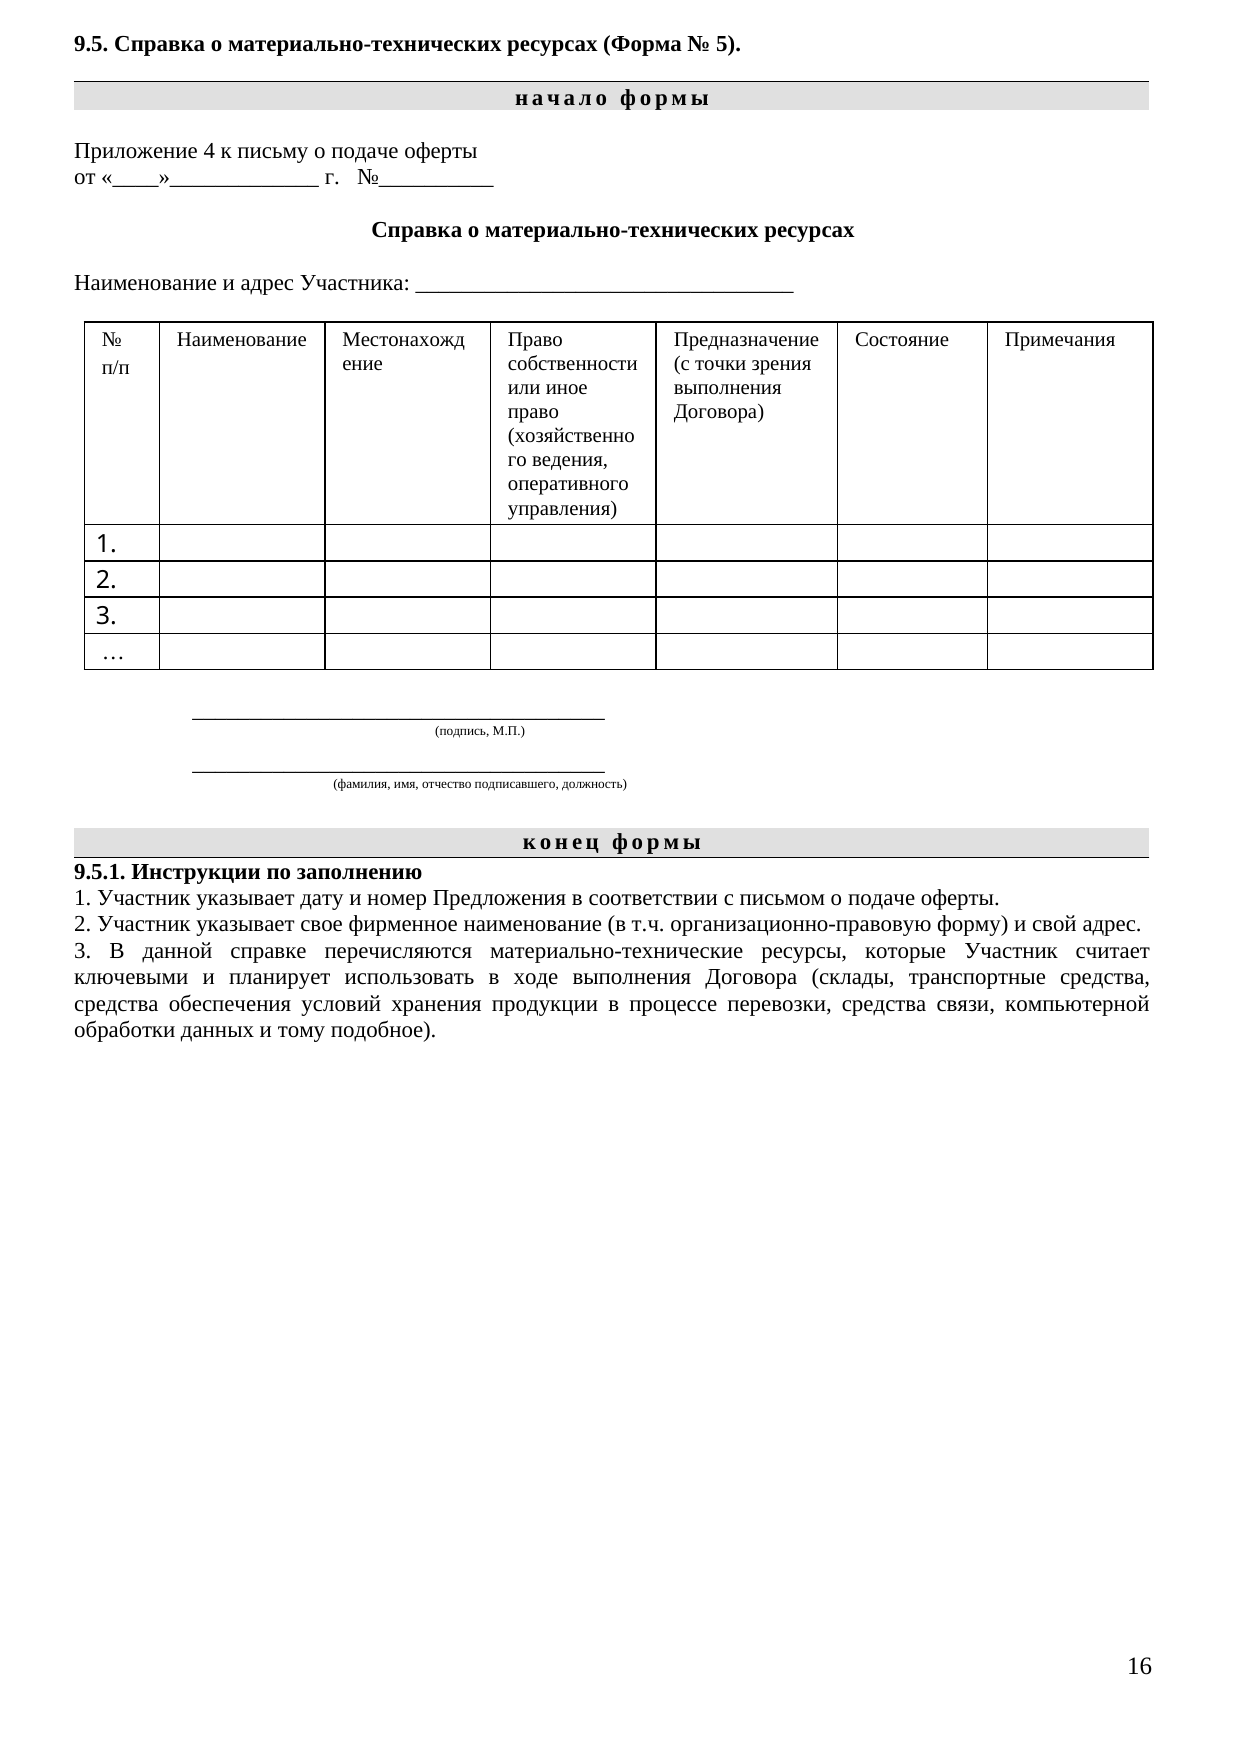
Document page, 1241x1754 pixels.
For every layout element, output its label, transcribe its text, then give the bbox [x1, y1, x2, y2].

table_cell [326, 525, 490, 560]
text ____________________________________ [133, 749, 1152, 776]
table_cell [85, 525, 159, 560]
text 1. Участник указывает дату и номер Предложения в соответствии с письмом о подаче оферты. [74, 884, 1152, 911]
table_cell [838, 525, 987, 560]
table_cell [160, 598, 324, 632]
table_cell [988, 634, 1152, 669]
table_cell [491, 562, 655, 596]
text Приложение 4 к письму о подаче оферты от «____»_____________ г. №__________ [74, 137, 1152, 189]
table_cell [657, 525, 837, 560]
table_cell [988, 525, 1152, 560]
table_cell [838, 598, 987, 632]
text 9.5. Справка о материально-технических ресурсах (Форма № 5). [74, 29, 1152, 56]
table_cell [988, 562, 1152, 596]
table_cell [657, 562, 837, 596]
table_header Предназначение (с точки зрения выполнения Договора) [657, 323, 837, 524]
text 3. В данной справке перечисляются материально-технические ресурсы, которые Участник считает ключевыми и планирует использовать в ходе выполнения Договора (склады, транспортные средства, средства обеспечения условий хранения продукции в процессе перевозки, средства связи, компьютерной обработки данных и тому подобное). [74, 937, 1152, 1042]
text конец формы [74, 828, 1149, 857]
table_cell [838, 634, 987, 669]
table_cell [160, 634, 324, 669]
table_header Примечания [988, 323, 1152, 524]
text Справка о материально-технических ресурсах [74, 216, 1152, 242]
table_cell [85, 598, 159, 632]
table_cell … [85, 634, 159, 669]
table_cell [657, 598, 837, 632]
text 9.5.1. Инструкции по заполнению [74, 858, 1152, 884]
table_header Право собственности или иное право (хозяйственного ведения, оперативного управления) [491, 323, 655, 524]
text (подпись, М.П.) [133, 723, 768, 749]
table_cell [326, 598, 490, 632]
table_header № п/п [85, 323, 159, 524]
text (фамилия, имя, отчество подписавшего, должность) [133, 776, 768, 802]
table_cell [326, 562, 490, 596]
table_cell [326, 634, 490, 669]
table_header Местонахождение [326, 323, 490, 524]
table_cell [160, 562, 324, 596]
table_cell [988, 598, 1152, 632]
table_cell [838, 562, 987, 596]
table_cell [491, 634, 655, 669]
table_cell [657, 634, 837, 669]
table_cell [491, 598, 655, 632]
text 2. Участник указывает свое фирменное наименование (в т.ч. организационно-правовую форму) и свой адрес. [74, 911, 1152, 937]
table_header Состояние [838, 323, 987, 524]
text начало формы [74, 82, 1149, 110]
table_cell [160, 525, 324, 560]
text ____________________________________ [133, 697, 1152, 723]
table_header Наименование [160, 323, 324, 524]
table_cell [491, 525, 655, 560]
text Наименование и адрес Участника: _________________________________ [74, 268, 1152, 295]
table_cell [85, 562, 159, 596]
